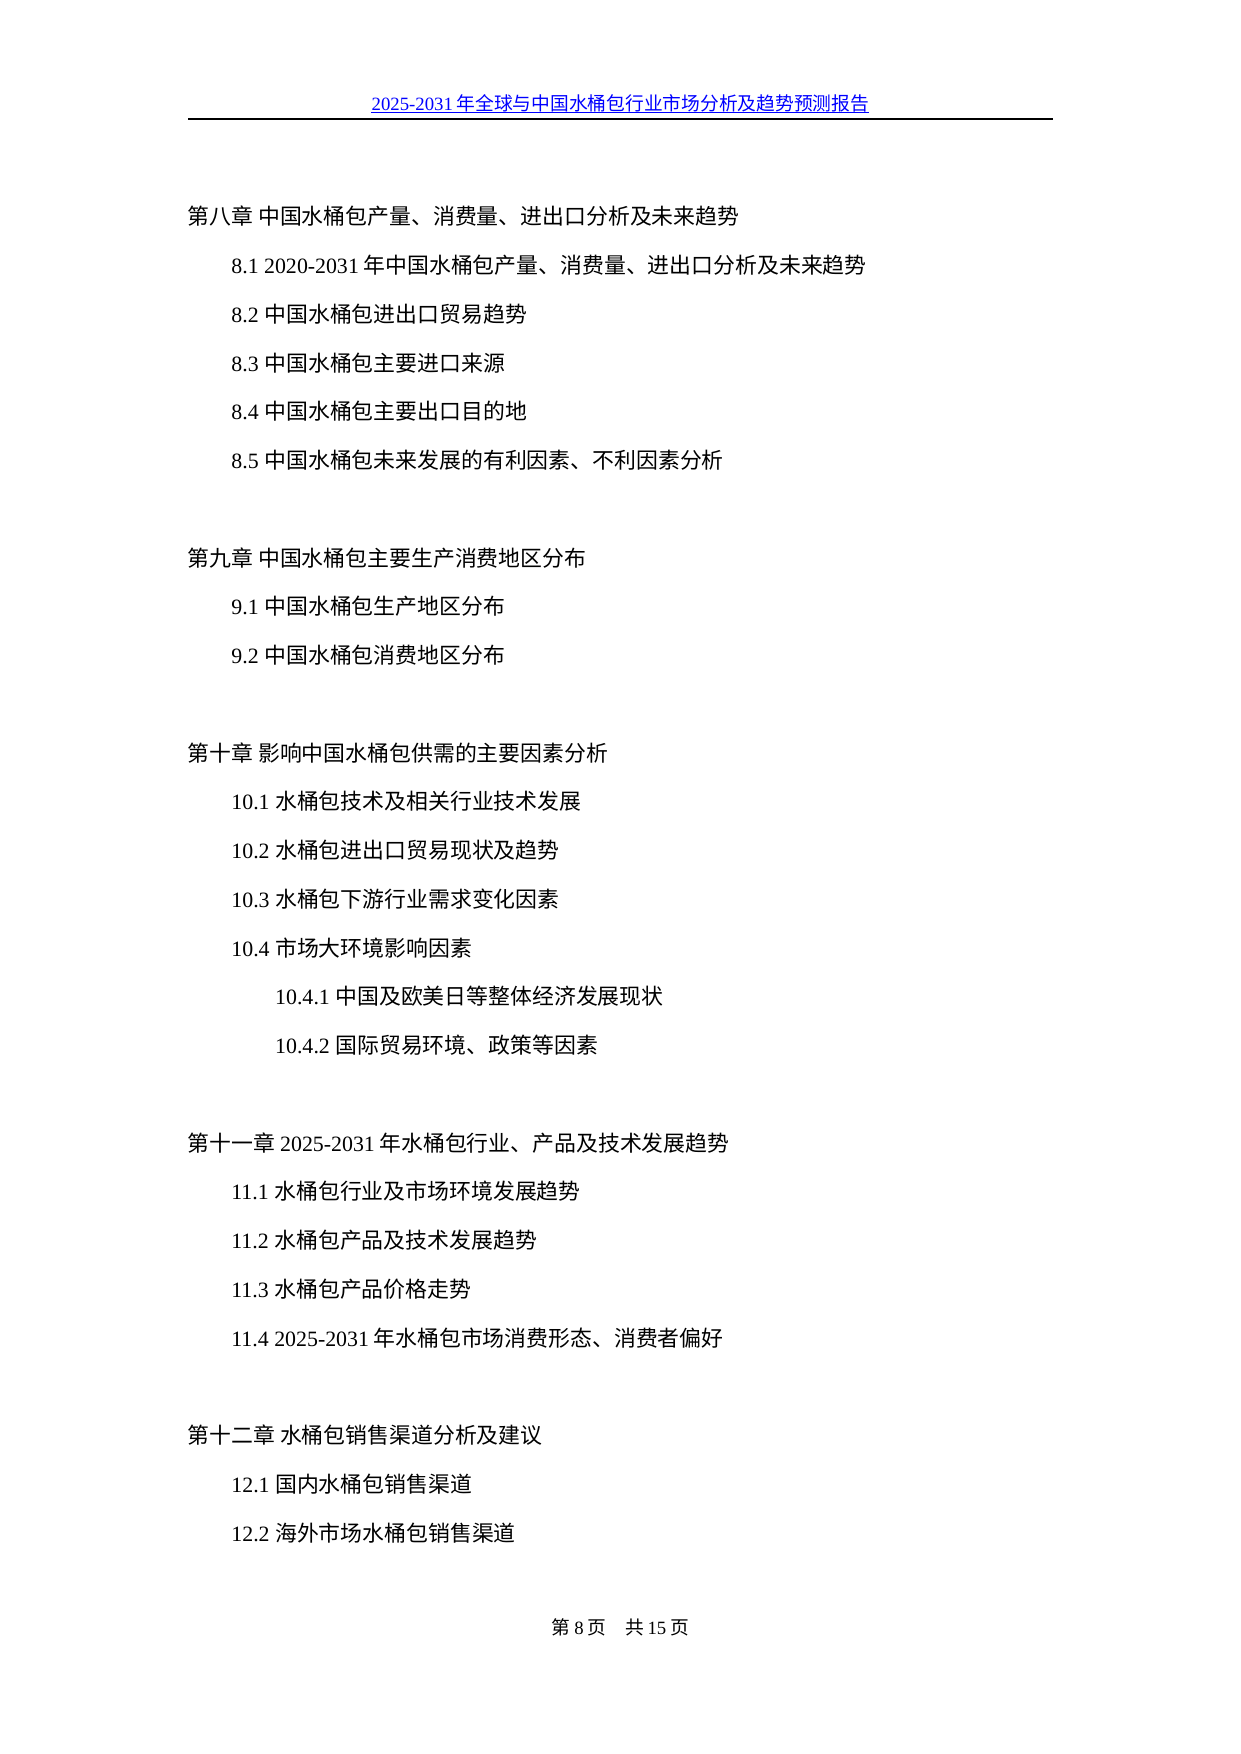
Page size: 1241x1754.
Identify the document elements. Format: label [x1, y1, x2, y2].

text [187, 150, 1053, 1548]
